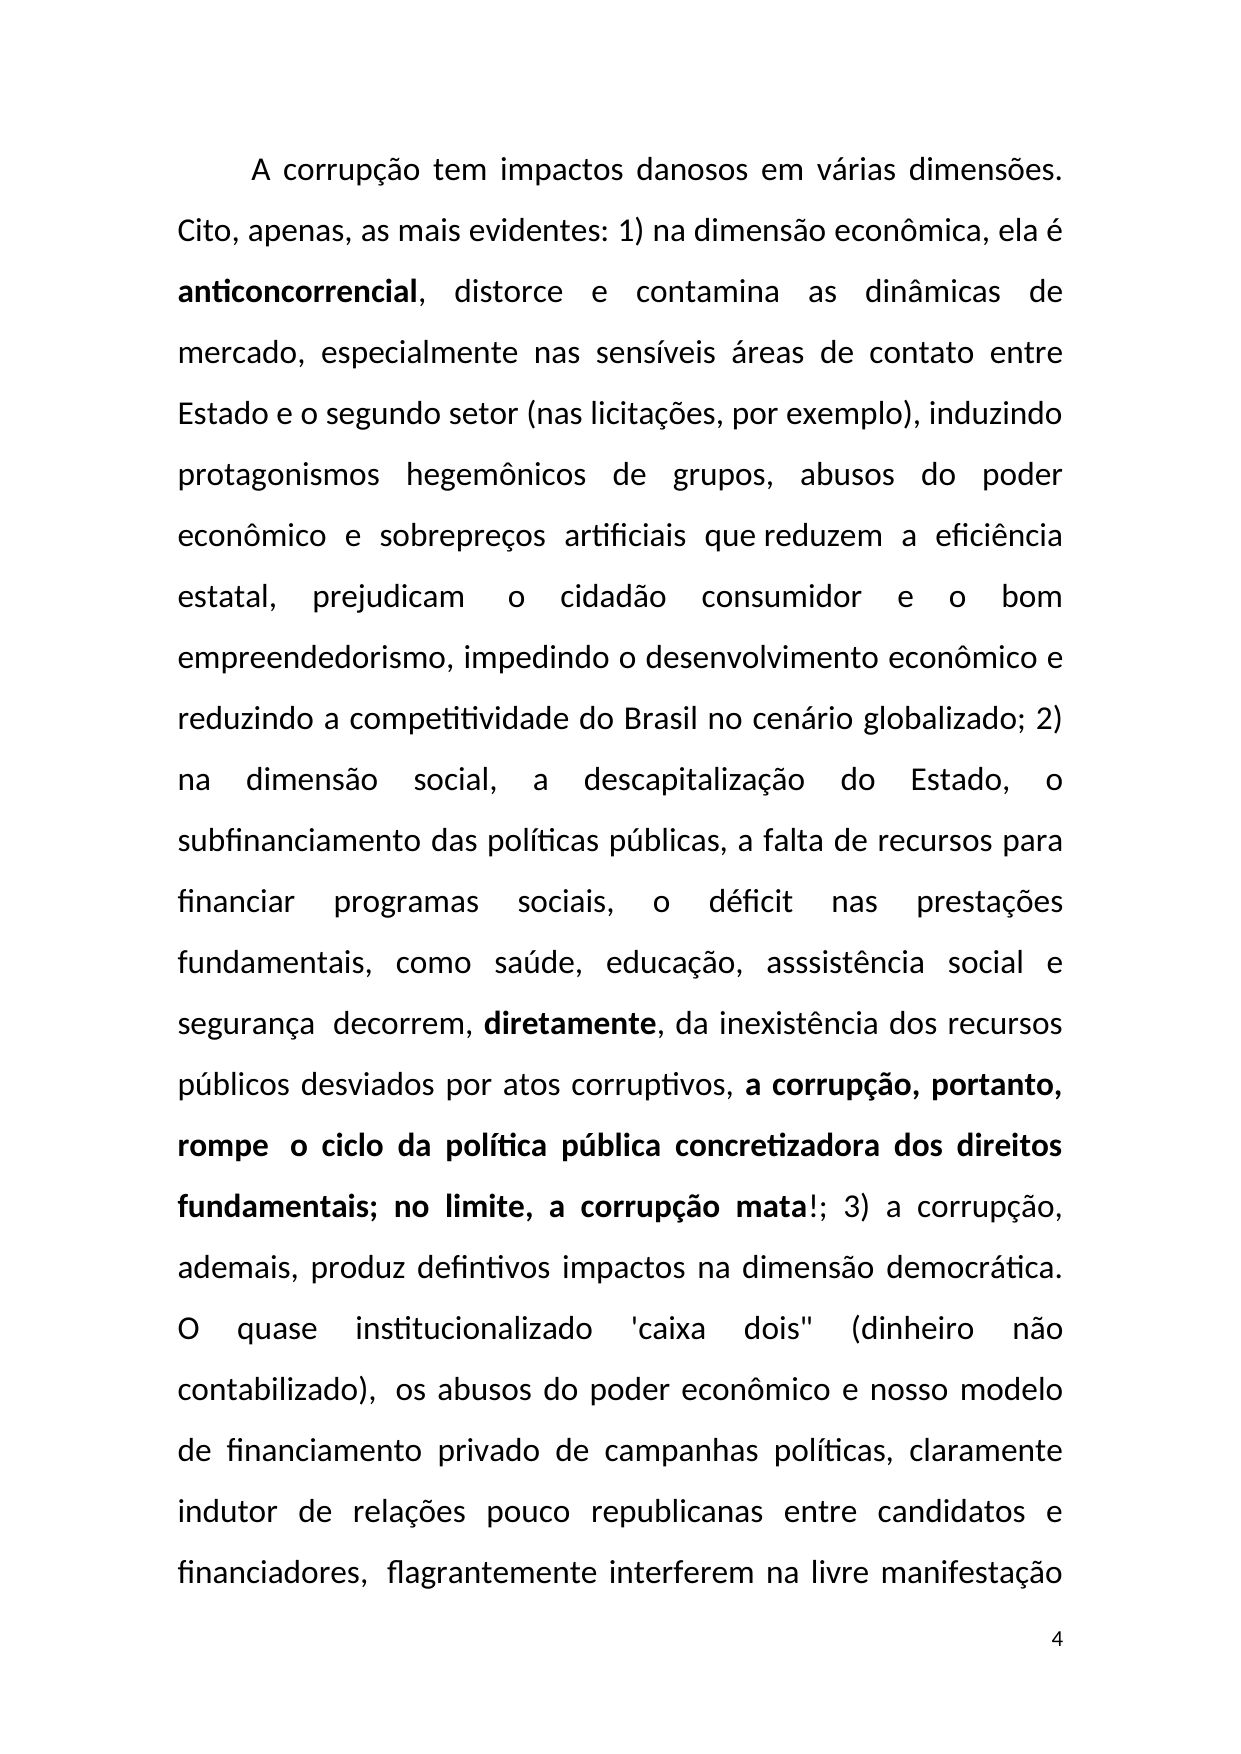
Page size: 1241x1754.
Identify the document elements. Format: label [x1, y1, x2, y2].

text [177, 148, 1063, 1592]
